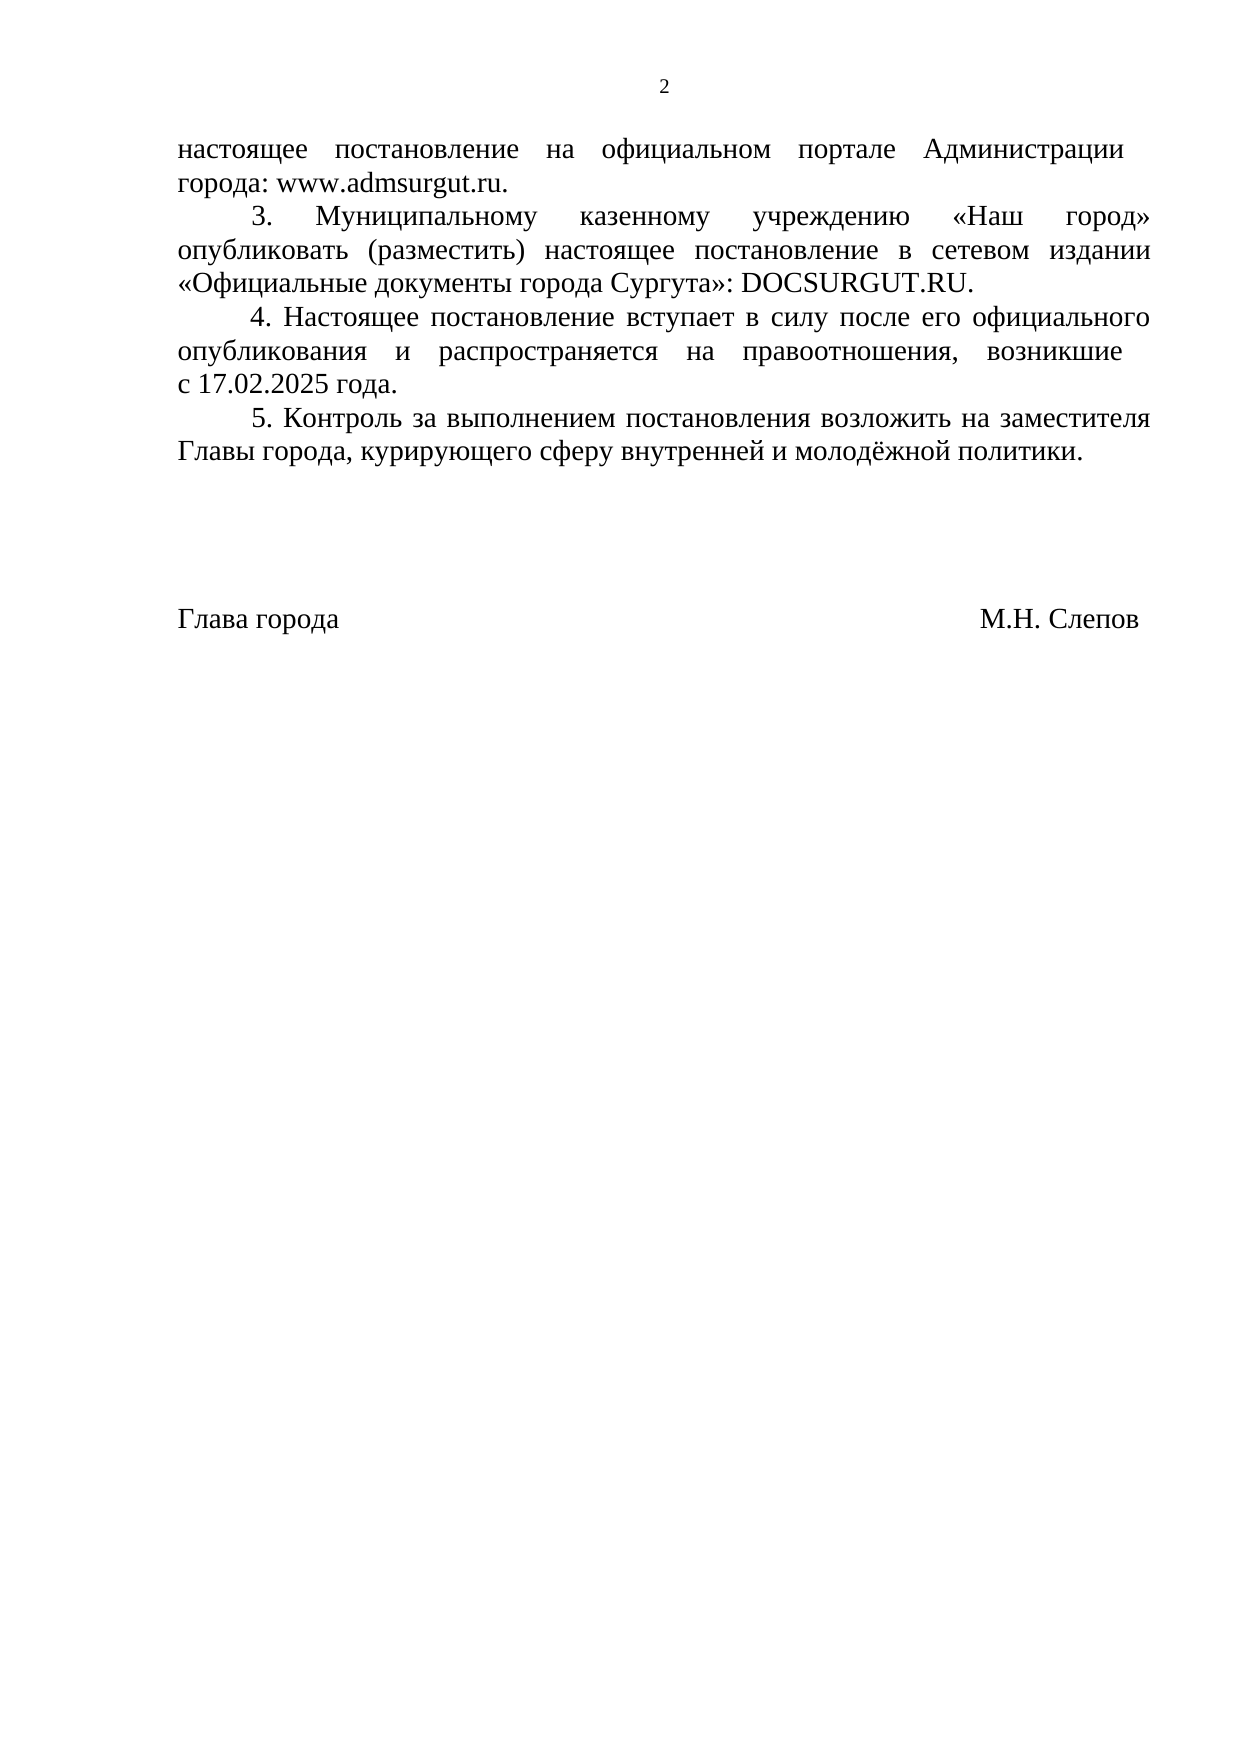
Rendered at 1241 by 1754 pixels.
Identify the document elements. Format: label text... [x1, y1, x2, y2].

text 3. Муниципальному казенному учреждению «Наш город» опубликовать (разместить) настоящее постановление в сетевом издании «Официальные документы города Сургута»: DOCSURGUT.RU. [177, 198, 1152, 299]
text 5. Контроль за выполнением постановления возложить на заместителя Главы города, курирующего сферу внутренней и молодёжной политики. [177, 400, 1152, 467]
text Глава города М.Н. Слепов [177, 601, 1152, 634]
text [177, 131, 1152, 198]
text 4. Настоящее постановление вступает в силу после его официального опубликования и распространяется на правоотношения, возникшие с 17.02.2025 года. [177, 299, 1152, 400]
